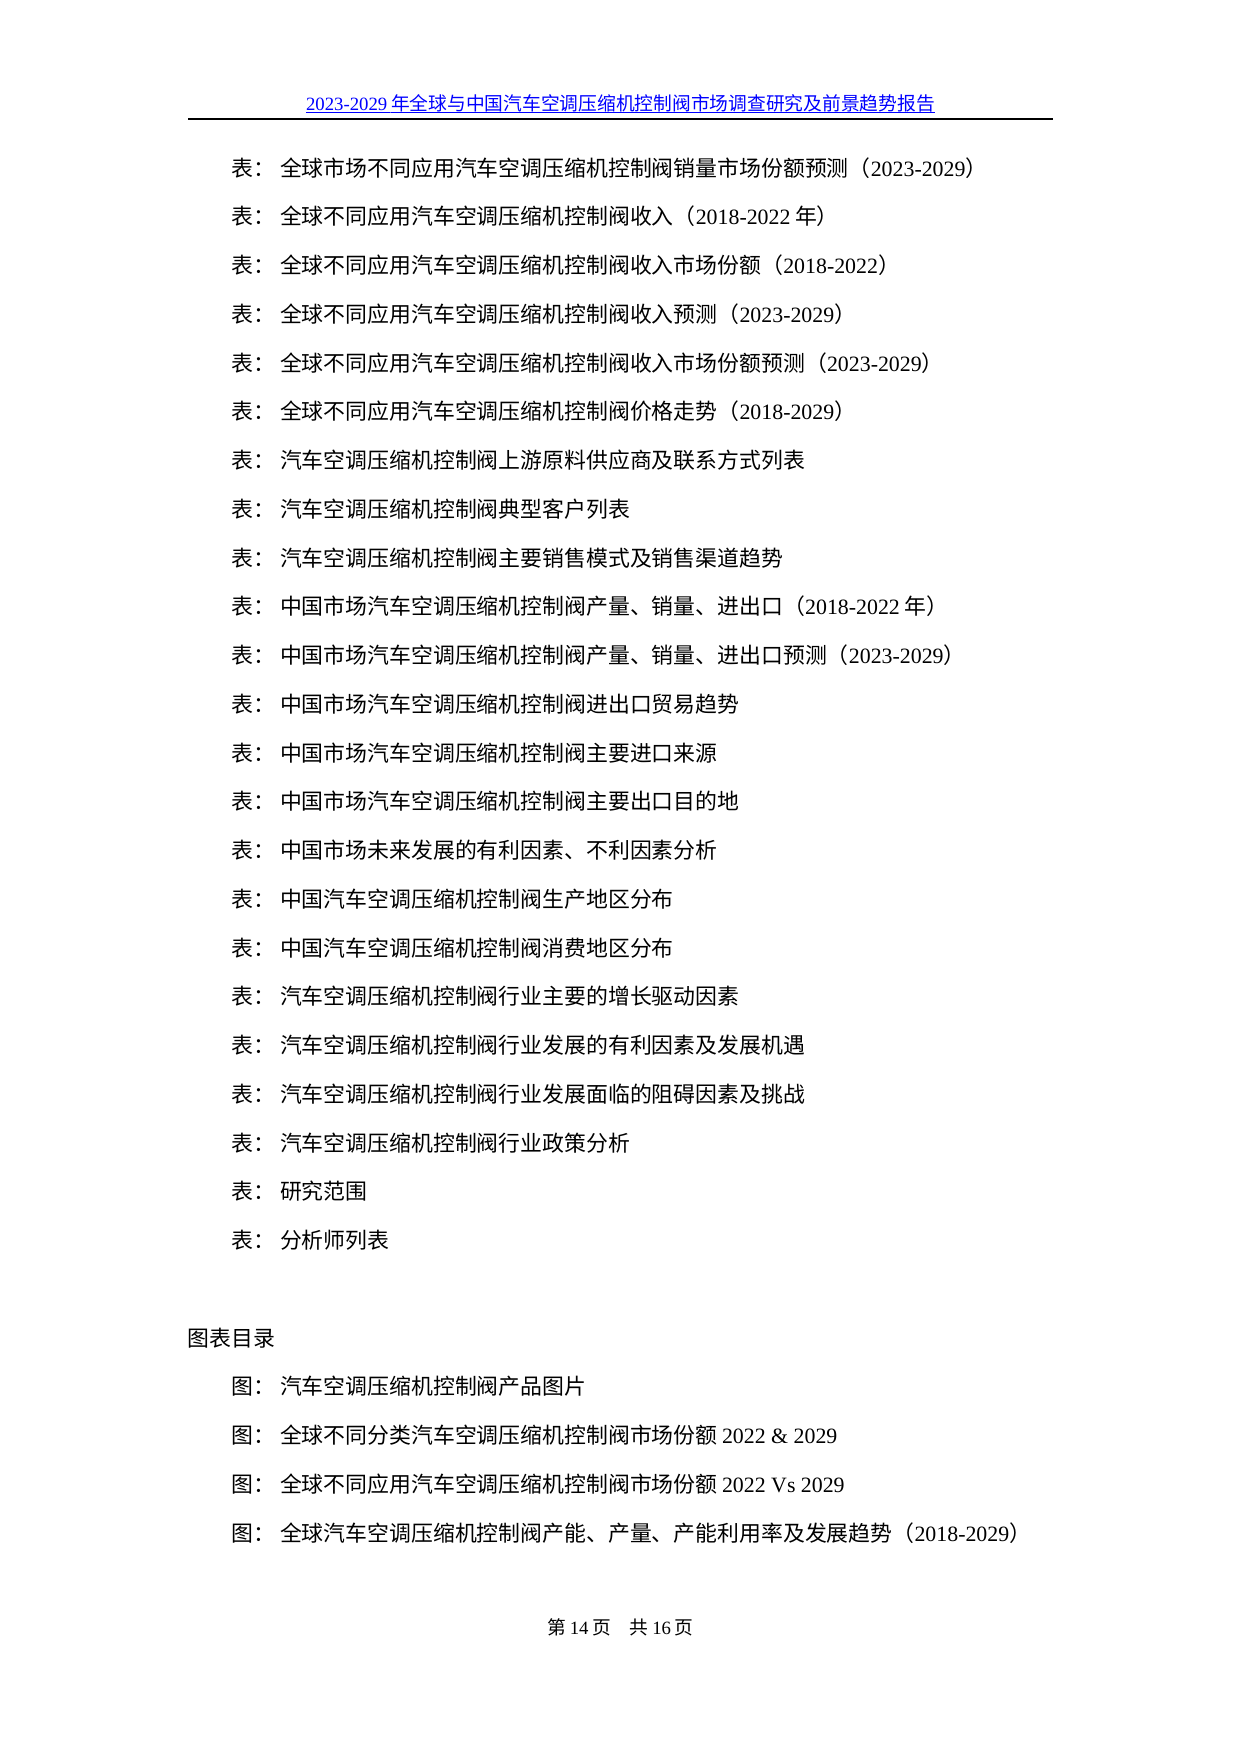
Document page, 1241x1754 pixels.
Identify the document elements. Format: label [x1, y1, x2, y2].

text [187, 150, 1053, 1548]
